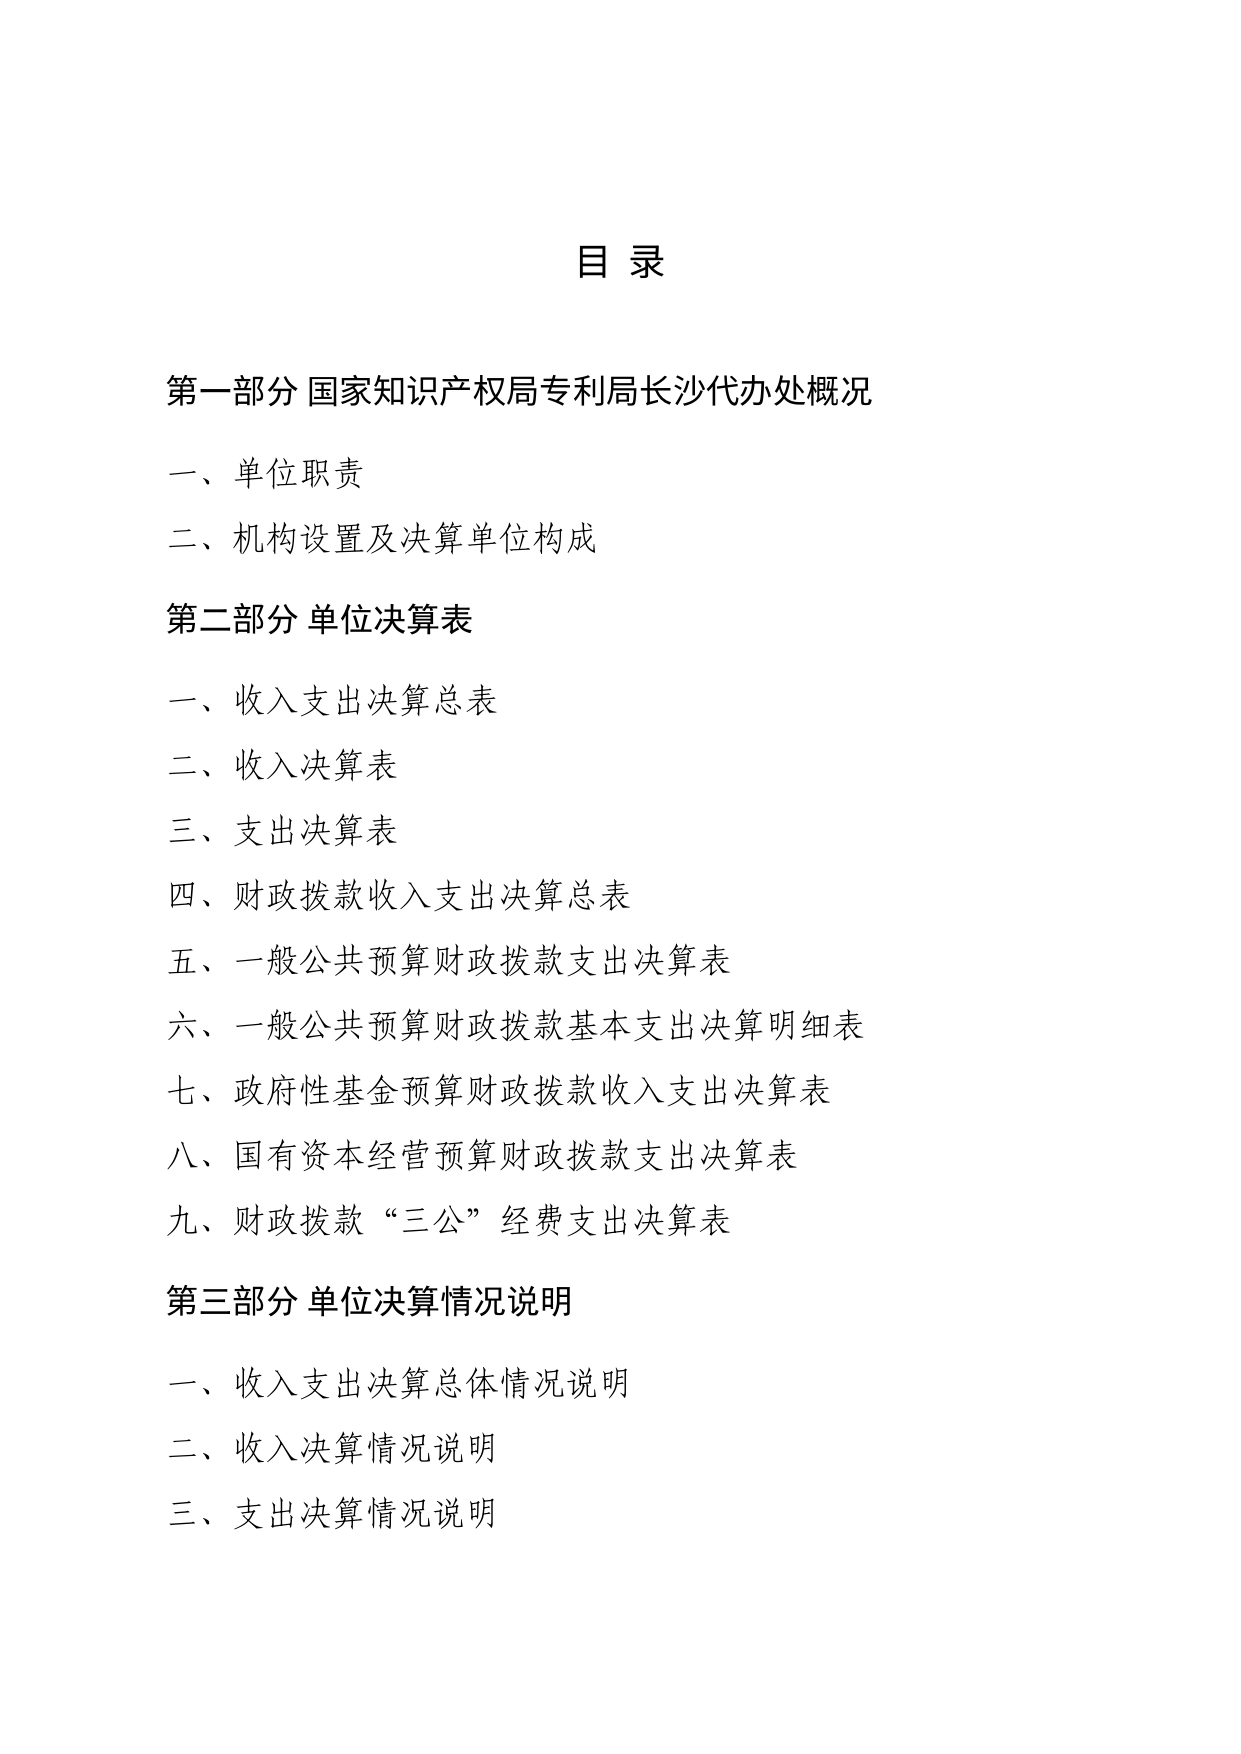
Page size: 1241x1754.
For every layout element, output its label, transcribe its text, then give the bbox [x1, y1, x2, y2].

text 二、收入决算表 [165, 731, 1075, 796]
text 三、支出决算表 [165, 796, 1075, 861]
text 二、机构设置及决算单位构成 [165, 503, 1075, 568]
text 一、收入支出决算总体情况说明 [165, 1348, 1075, 1413]
text 第二部分 单位决算表 [165, 584, 1075, 649]
text 五、一般公共预算财政拨款支出决算表 [165, 926, 1075, 991]
text 目 录 [165, 227, 1075, 292]
text 六、一般公共预算财政拨款基本支出决算明细表 [165, 991, 1075, 1056]
text 三、支出决算情况说明 [165, 1478, 1075, 1543]
text 七、政府性基金预算财政拨款收入支出决算表 [165, 1056, 1075, 1121]
text 四、财政拨款收入支出决算总表 [165, 861, 1075, 926]
text 第三部分 单位决算情况说明 [165, 1267, 1075, 1332]
text 一、单位职责 [165, 438, 1075, 503]
text 九、财政拨款“三公”经费支出决算表 [165, 1186, 1075, 1251]
text 八、国有资本经营预算财政拨款支出决算表 [165, 1121, 1075, 1186]
text 一、收入支出决算总表 [165, 666, 1075, 731]
text 二、收入决算情况说明 [165, 1413, 1075, 1478]
text 第一部分 国家知识产权局专利局长沙代办处概况 [165, 357, 1075, 422]
